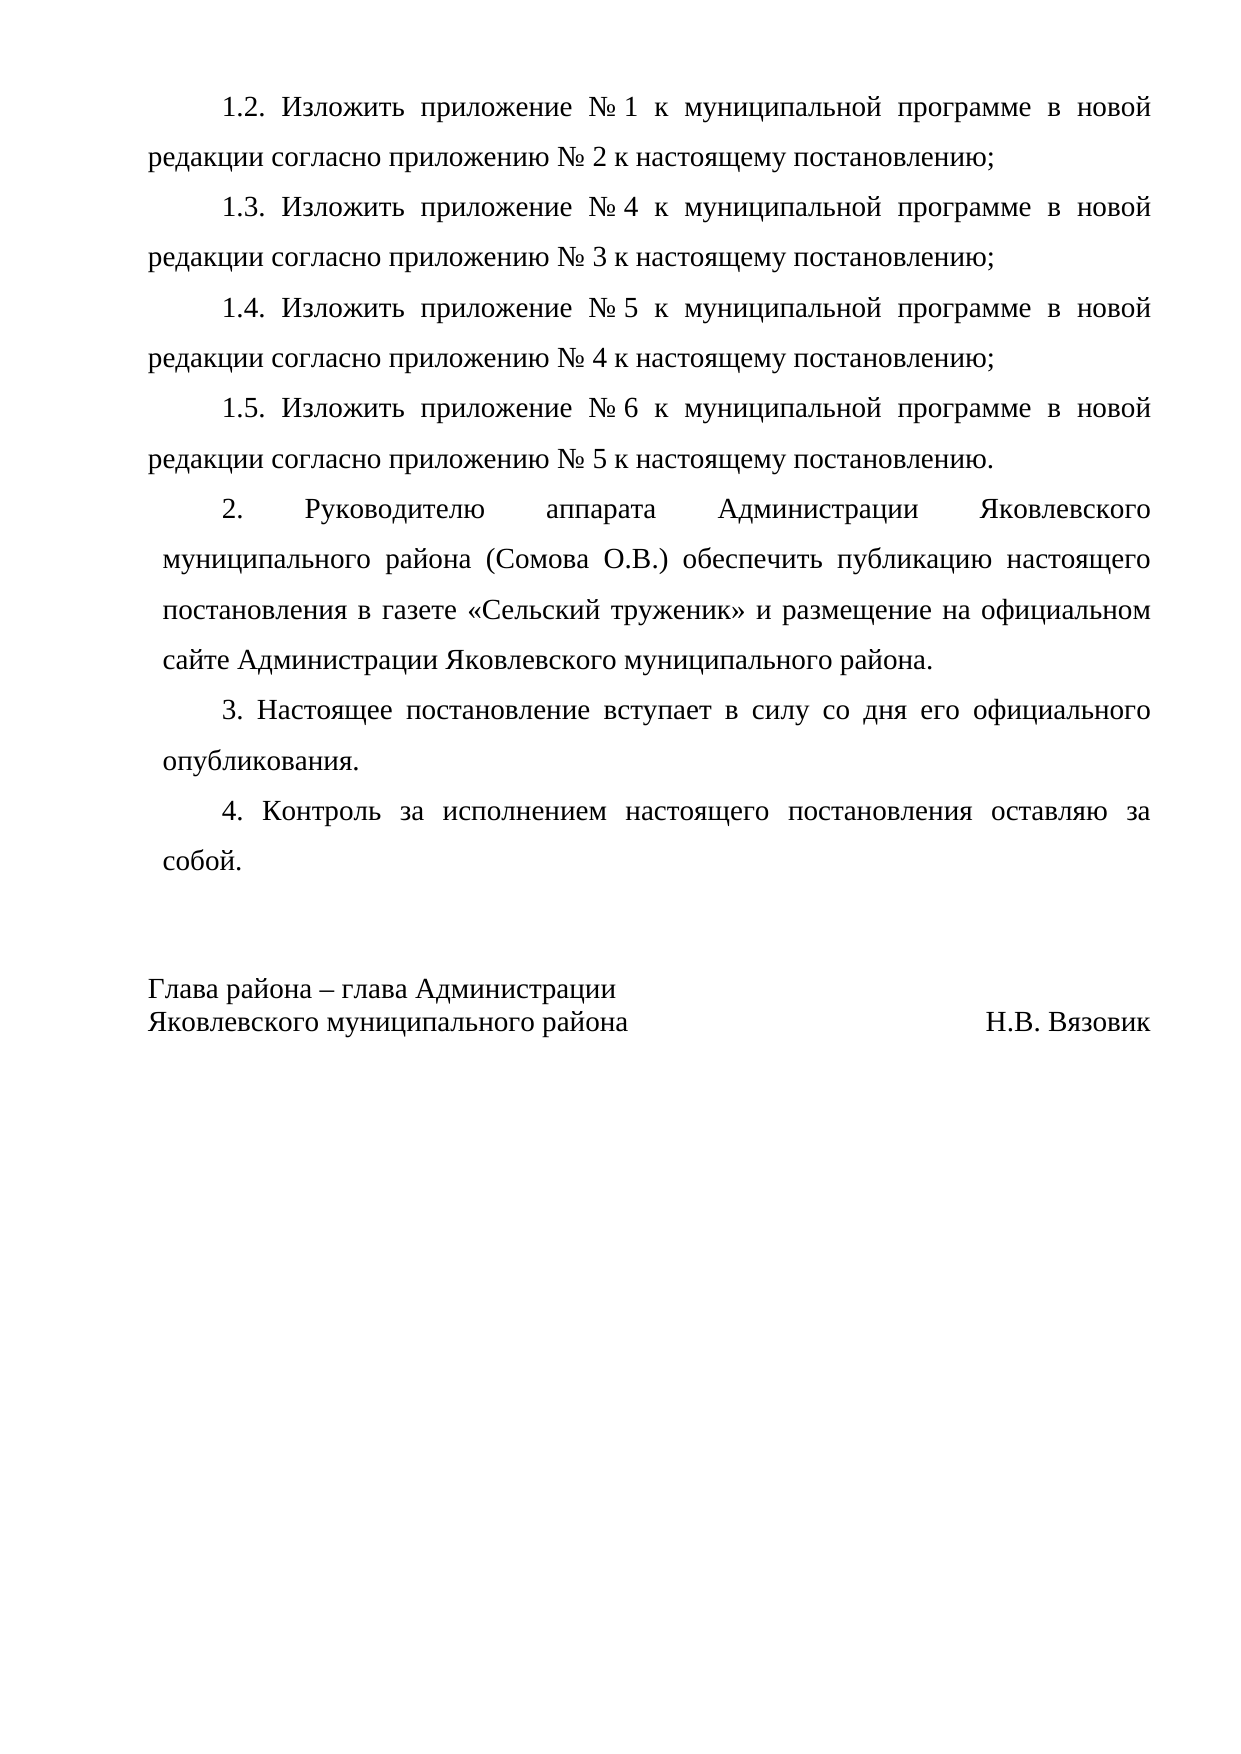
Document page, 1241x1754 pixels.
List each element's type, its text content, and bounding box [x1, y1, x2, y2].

text 1.3. Изложить приложение № 4 к муниципальной программе в новой редакции согласно приложению № 3 к настоящему постановлению; [148, 189, 1152, 273]
text 1.5. Изложить приложение № 6 к муниципальной программе в новой редакции согласно приложению № 5 к настоящему постановлению. [148, 391, 1152, 474]
text 4. Контроль за исполнением настоящего постановления оставляю за собой. [162, 793, 1152, 877]
text 1.4. Изложить приложение № 5 к муниципальной программе в новой редакции согласно приложению № 4 к настоящему постановлению; [148, 290, 1152, 374]
text 3. Настоящее постановление вступает в силу со дня его официального опубликования. [162, 692, 1152, 776]
text Глава района – глава Администрации Яковлевского муниципального района Н.В. Вязовик [148, 971, 1152, 1038]
text 1.2. Изложить приложение № 1 к муниципальной программе в новой редакции согласно приложению № 2 к настоящему постановлению; [148, 89, 1152, 172]
text 2. Руководителю аппарата Администрации Яковлевского муниципального района (Сомова О.В.) обеспечить публикацию настоящего постановления в газете «Сельский труженик» и размещение на официальном сайте Администрации Яковлевского муниципального района. [162, 491, 1152, 676]
